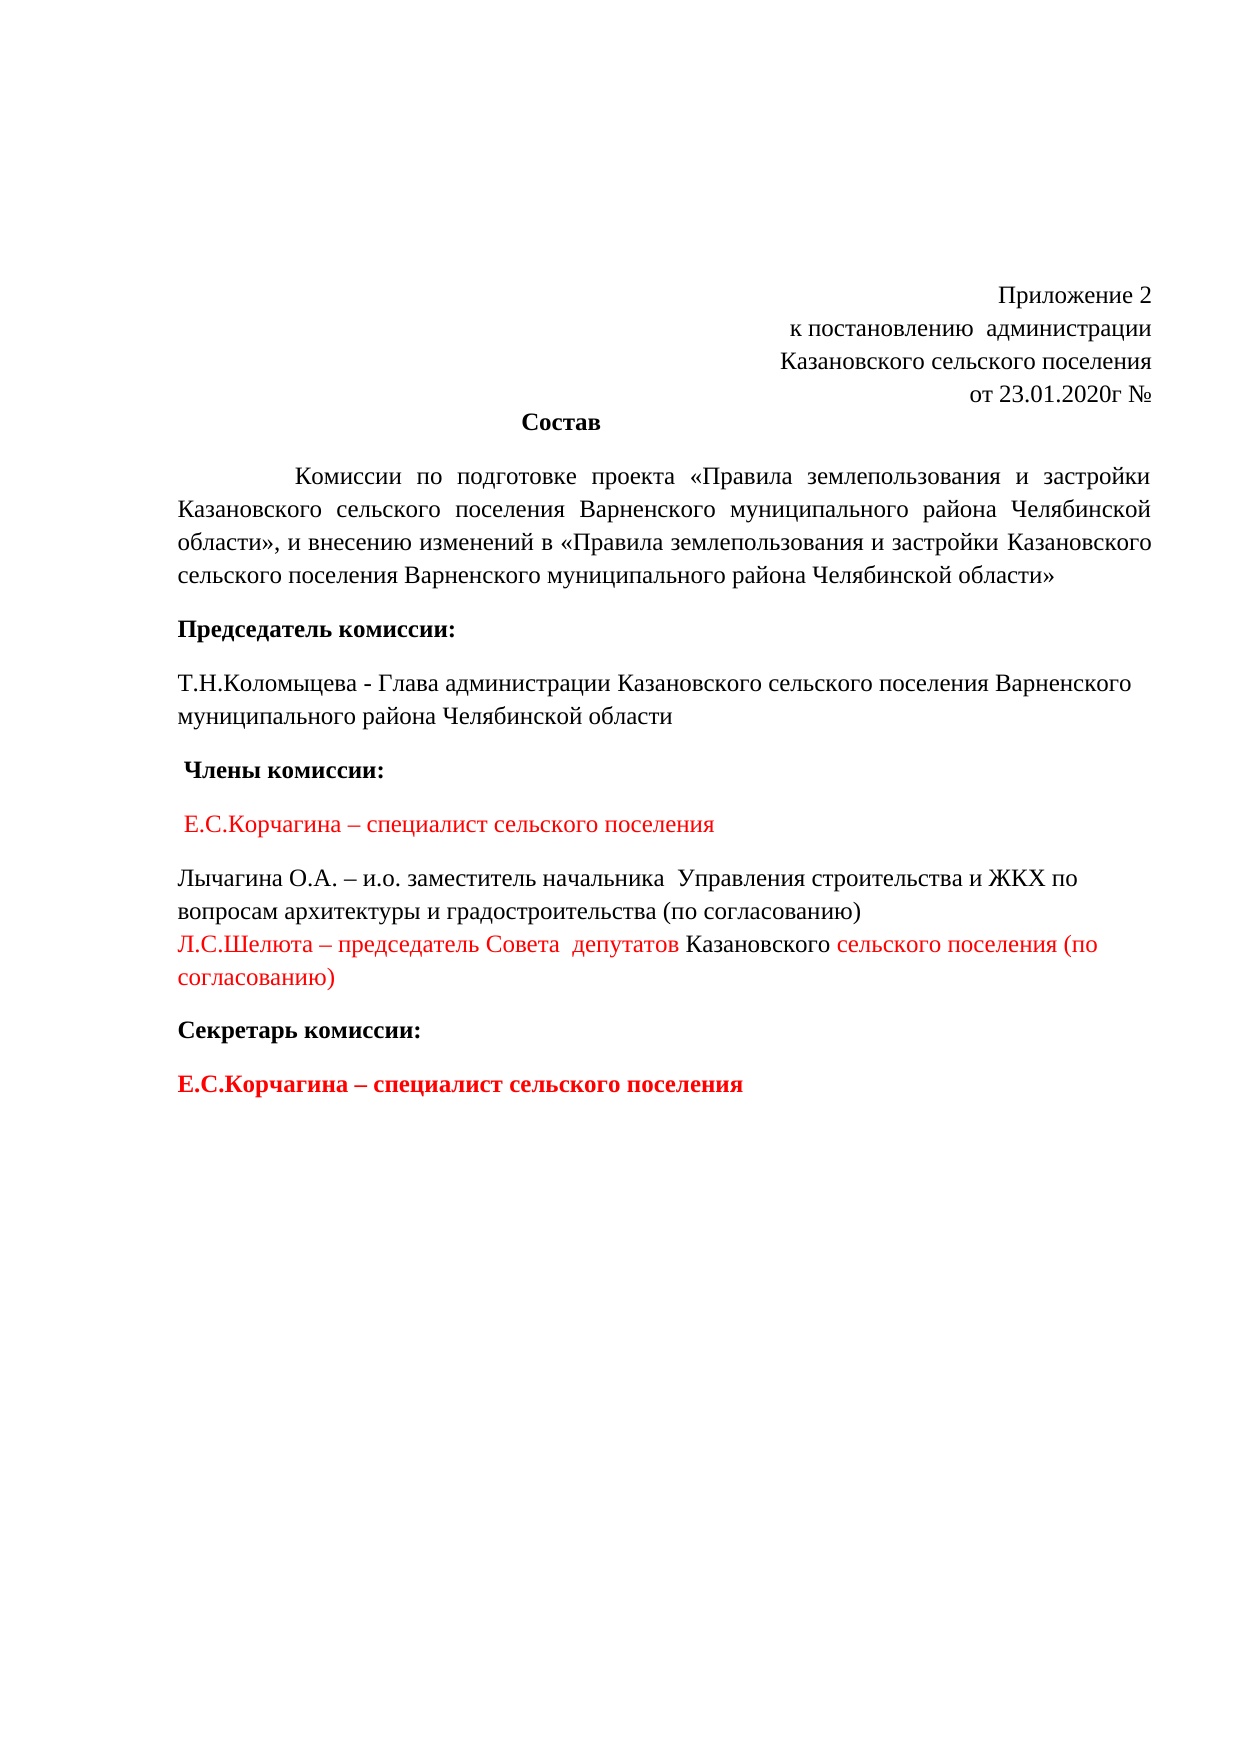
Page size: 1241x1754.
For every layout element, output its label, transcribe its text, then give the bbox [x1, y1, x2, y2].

text от 23.01.2020г № [177, 379, 1152, 407]
text к постановлению администрации [177, 313, 1152, 341]
text Секретарь комиссии: [177, 1016, 1152, 1044]
text Е.С.Корчагина – специалист сельского поселения [177, 809, 1152, 838]
text Комиссии по подготовке проекта «Правила землепользования и застройки Казановского сельского поселения Варненского муниципального района Челябинской области», и внесению изменений в «Правила землепользования и застройки Казановского сельского поселения Варненского муниципального района Челябинской области» [177, 461, 1152, 589]
text Т.Н.Коломыцева - Глава администрации Казановского сельского поселения Варненского муниципального района Челябинской области [177, 668, 1152, 730]
text Е.С.Корчагина – специалист сельского поселения [177, 1069, 1152, 1098]
text Лычагина О.А. – и.о. заместитель начальника Управления строительства и ЖКХ по вопросам архитектуры и градостроительства (по согласованию) Л.С.Шелюта – председатель Совета депутатов Казановского сельского поселения (по согласованию) [177, 863, 1152, 991]
text Председатель комиссии: [177, 614, 1152, 643]
text Казановского сельского поселения [177, 346, 1152, 374]
text Приложение 2 [177, 280, 1152, 308]
text Состав [177, 407, 1152, 436]
text Члены комиссии: [177, 755, 1152, 784]
